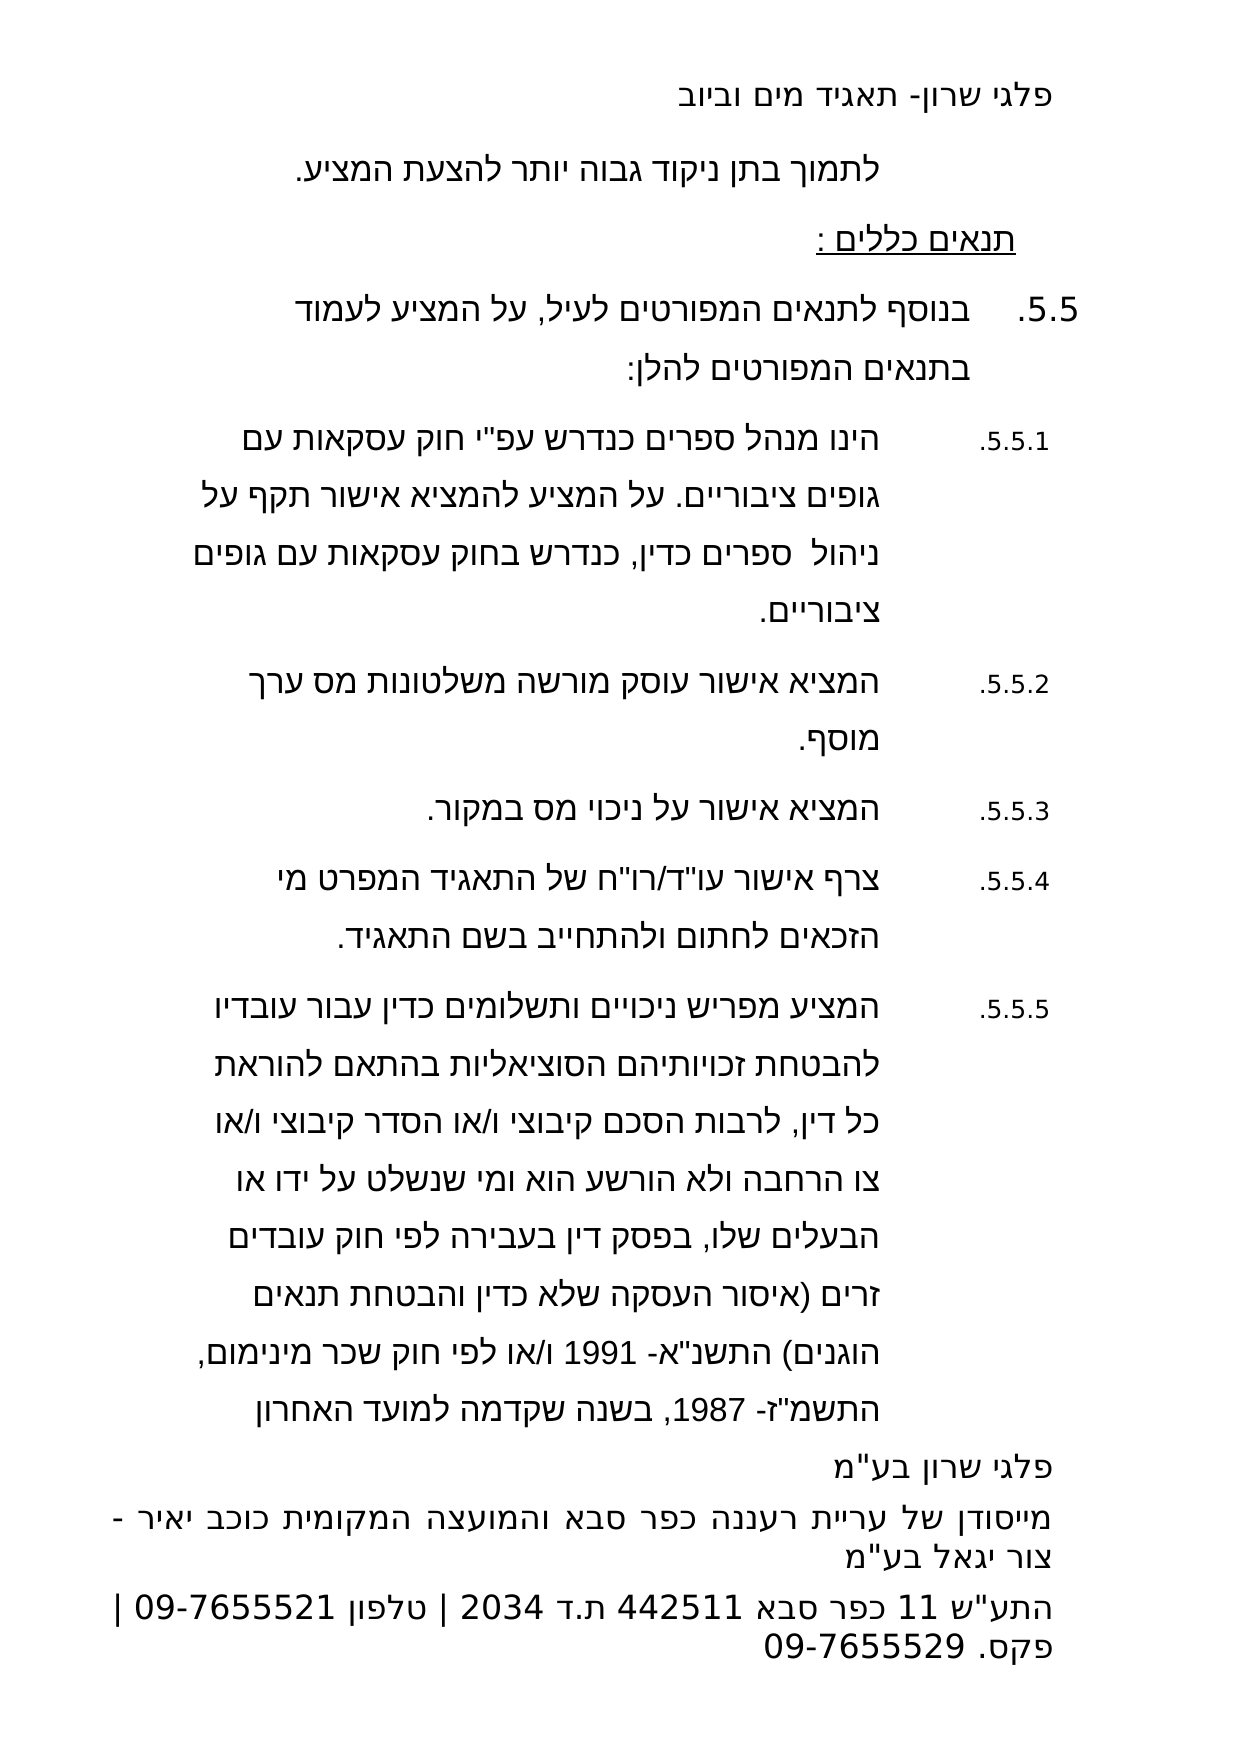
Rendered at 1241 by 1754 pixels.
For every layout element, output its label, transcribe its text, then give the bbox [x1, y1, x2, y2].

list צרף אישור עו"ד/רו"ח של התאגיד המפרט מי הזכאים לחתום ולהתחייב בשם התאגיד. [187, 859, 978, 956]
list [187, 150, 978, 188]
list הינו מנהל ספרים כנדרש עפ"י חוק עסקאות עם גופים ציבוריים. על המציע להמציא אישור תקף על ניהול ספרים כדין, כנדרש בחוק עסקאות עם גופים ציבוריים. [187, 419, 978, 630]
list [187, 987, 978, 1429]
list בנוסף לתנאים המפורטים לעיל, על המציע לעמוד בתנאים המפורטים להלן: [187, 290, 1016, 387]
list המציא אישור על ניכוי מס במקור. [187, 789, 978, 828]
text תנאים כללים : [187, 220, 1016, 258]
list המציא אישור עוסק מורשה משלטונות מס ערך מוסף. [187, 662, 978, 758]
